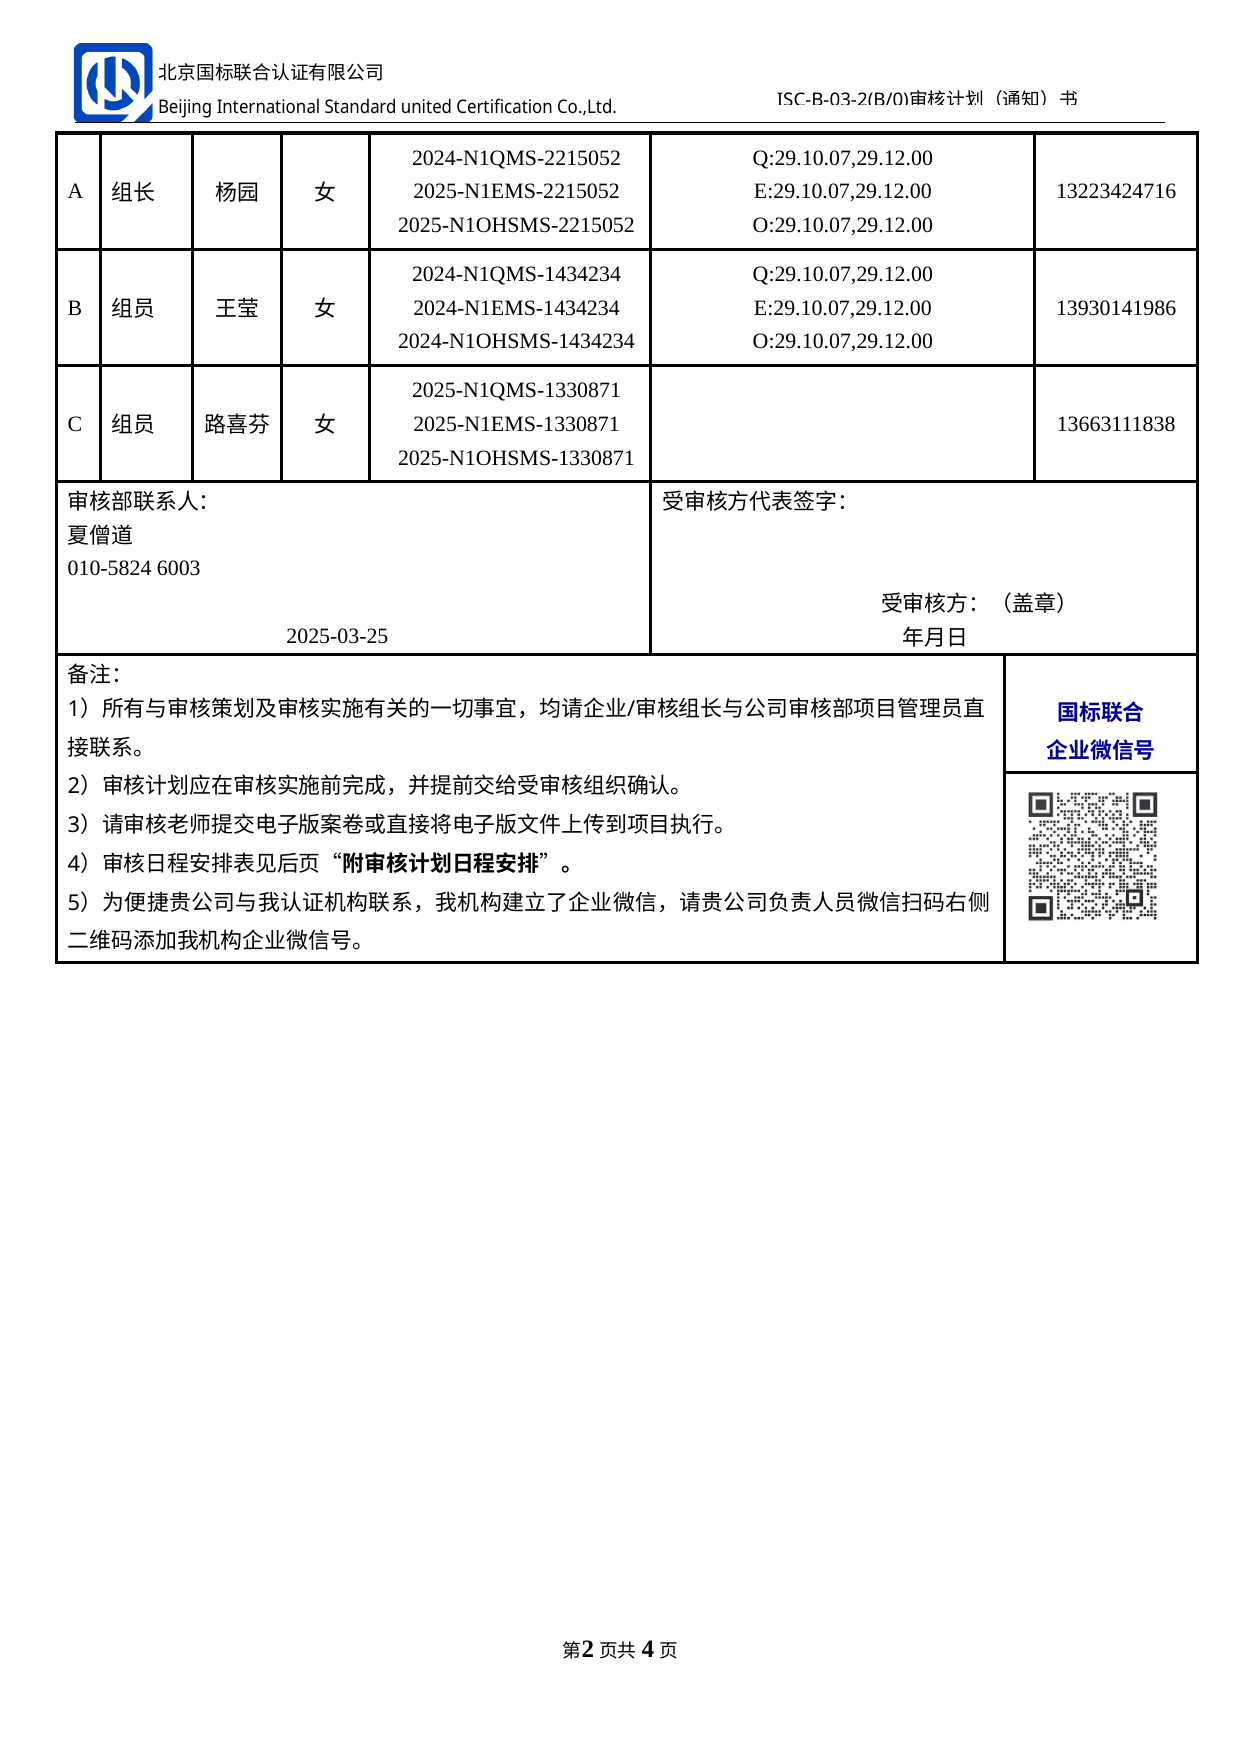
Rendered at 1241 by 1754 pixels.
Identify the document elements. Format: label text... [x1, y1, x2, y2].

table_cell 女 [283, 367, 368, 480]
table_cell 女 [283, 251, 368, 364]
picture [1020, 786, 1166, 930]
table_cell Q:29.10.07,29.12.00 E:29.10.07,29.12.00 O:29.10.07,29.12.00 [652, 135, 1033, 248]
table_cell 组长 [102, 135, 191, 248]
table_cell 13223424716 [1036, 135, 1196, 248]
table_cell 杨园 [194, 135, 280, 248]
table_cell 组员 [102, 367, 191, 480]
table_cell 2024-N1QMS-2215052 2025-N1EMS-2215052 2025-N1OHSMS-2215052 [371, 135, 649, 248]
table_cell 2024-N1QMS-1434234 2024-N1EMS-1434234 2024-N1OHSMS-1434234 [371, 251, 649, 364]
table_cell 13663111838 [1036, 367, 1196, 480]
table_cell 女 [283, 135, 368, 248]
table_cell [1006, 774, 1196, 961]
table_cell 组员 [102, 251, 191, 364]
table_cell 路喜芬 [194, 367, 280, 480]
table_cell 国标联合 企业微信号 [1006, 656, 1196, 771]
picture [73, 43, 153, 123]
table_cell 备注： 1）所有与审核策划及审核实施有关的一切事宜，均请企业/审核组长与公司审核部项目管理员直接联系。 2）审核计划应在审核实施前完成，并提前交给受审核组织确认。 3）请审核老师提交电子版案卷或直接将电子版文件上传到项目执行。 4）审核日程安排表见后页“附审核计划日程安排”。 5）为便捷贵公司与我认证机构联系，我机构建立了企业微信，请贵公司负责人员微信扫码右侧二维码添加我机构企业微信号。 [58, 656, 1003, 961]
table_cell C [58, 367, 99, 480]
table_cell A [58, 135, 99, 248]
table_cell 2025-N1QMS-1330871 2025-N1EMS-1330871 2025-N1OHSMS-1330871 [371, 367, 649, 480]
table_cell 王莹 [194, 251, 280, 364]
table_cell B [58, 251, 99, 364]
table_cell 受审核方代表签字： 受审核方：（盖章） 年月日 [652, 483, 1196, 653]
table_cell Q:29.10.07,29.12.00 E:29.10.07,29.12.00 O:29.10.07,29.12.00 [652, 251, 1033, 364]
table_cell [652, 367, 1033, 480]
table_cell 13930141986 [1036, 251, 1196, 364]
table_cell 审核部联系人： 夏僧道 010-5824 6003 2025-03-25 [58, 483, 649, 653]
